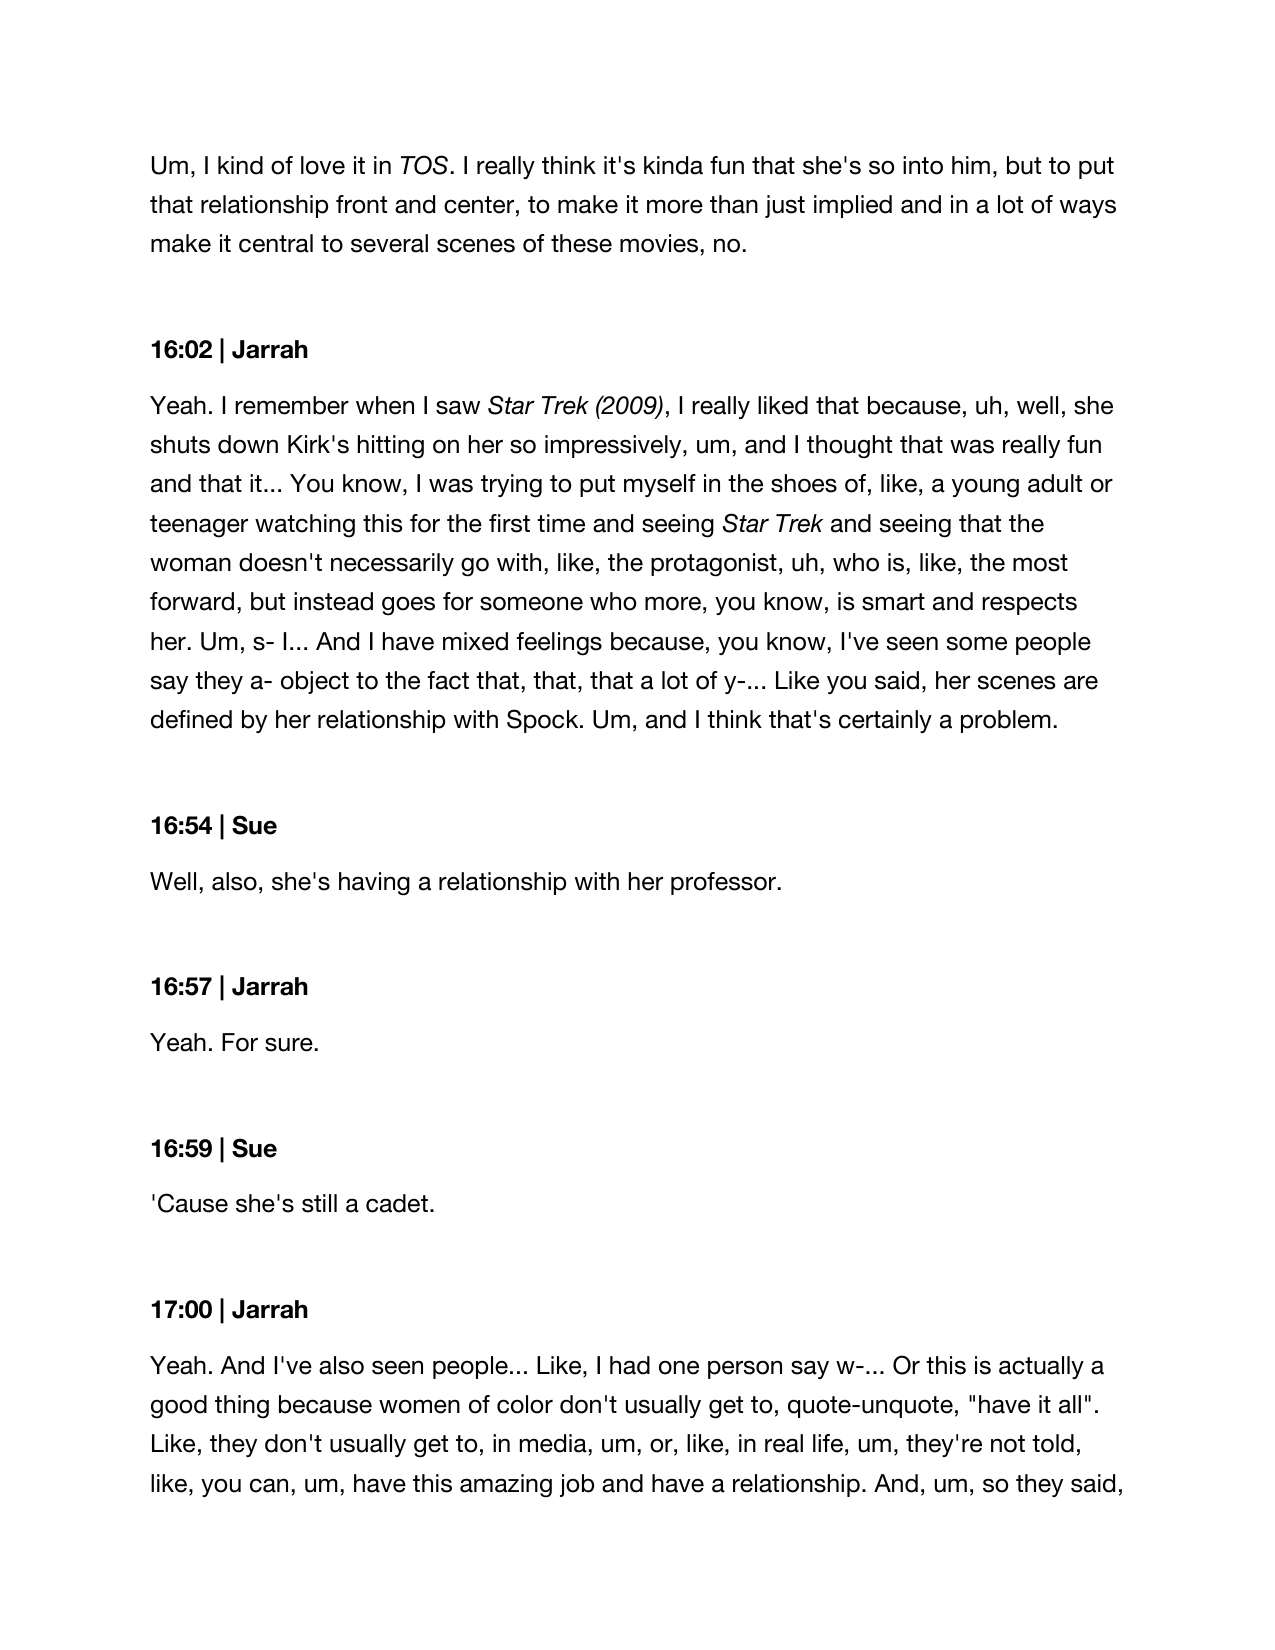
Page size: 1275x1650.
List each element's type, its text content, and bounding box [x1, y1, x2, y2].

text 16:54 | Sue [150, 810, 1125, 841]
text Yeah. I remember when I saw Star Trek (2009), I really liked that because, uh, well, she shuts down Kirk's hitting on her so impressively, um, and I thought that was really fun and that it... You know, I was trying to put myself in the shoes of, like, a young adult or teenager watching this for the first time and seeing Star Trek and seeing that the woman doesn't necessarily go with, like, the protagonist, uh, who is, like, the most forward, but instead goes for someone who more, you know, is smart and respects her. Um, s- I... And I have mixed feelings because, you know, I've seen some people say they a- object to the fact that, that, that a lot of y-... Like you said, her scenes are defined by her relationship with Spock. Um, and I think that's certainly a problem. [150, 390, 1125, 736]
text Um, I kind of love it in TOS. I really think it's kinda fun that she's so into him, but to put that relationship front and center, to make it more than just implied and in a lot of ways make it central to several scenes of these movies, no. [150, 150, 1125, 260]
text 16:59 | Sue [150, 1133, 1125, 1164]
text Yeah. For sure. [150, 1027, 1125, 1058]
text 16:02 | Jarrah [150, 334, 1125, 366]
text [150, 1350, 1125, 1499]
text 16:57 | Jarrah [150, 971, 1125, 1003]
text 17:00 | Jarrah [150, 1294, 1125, 1326]
text Well, also, she's having a relationship with her professor. [150, 866, 1125, 897]
text 'Cause she's still a cadet. [150, 1188, 1125, 1220]
